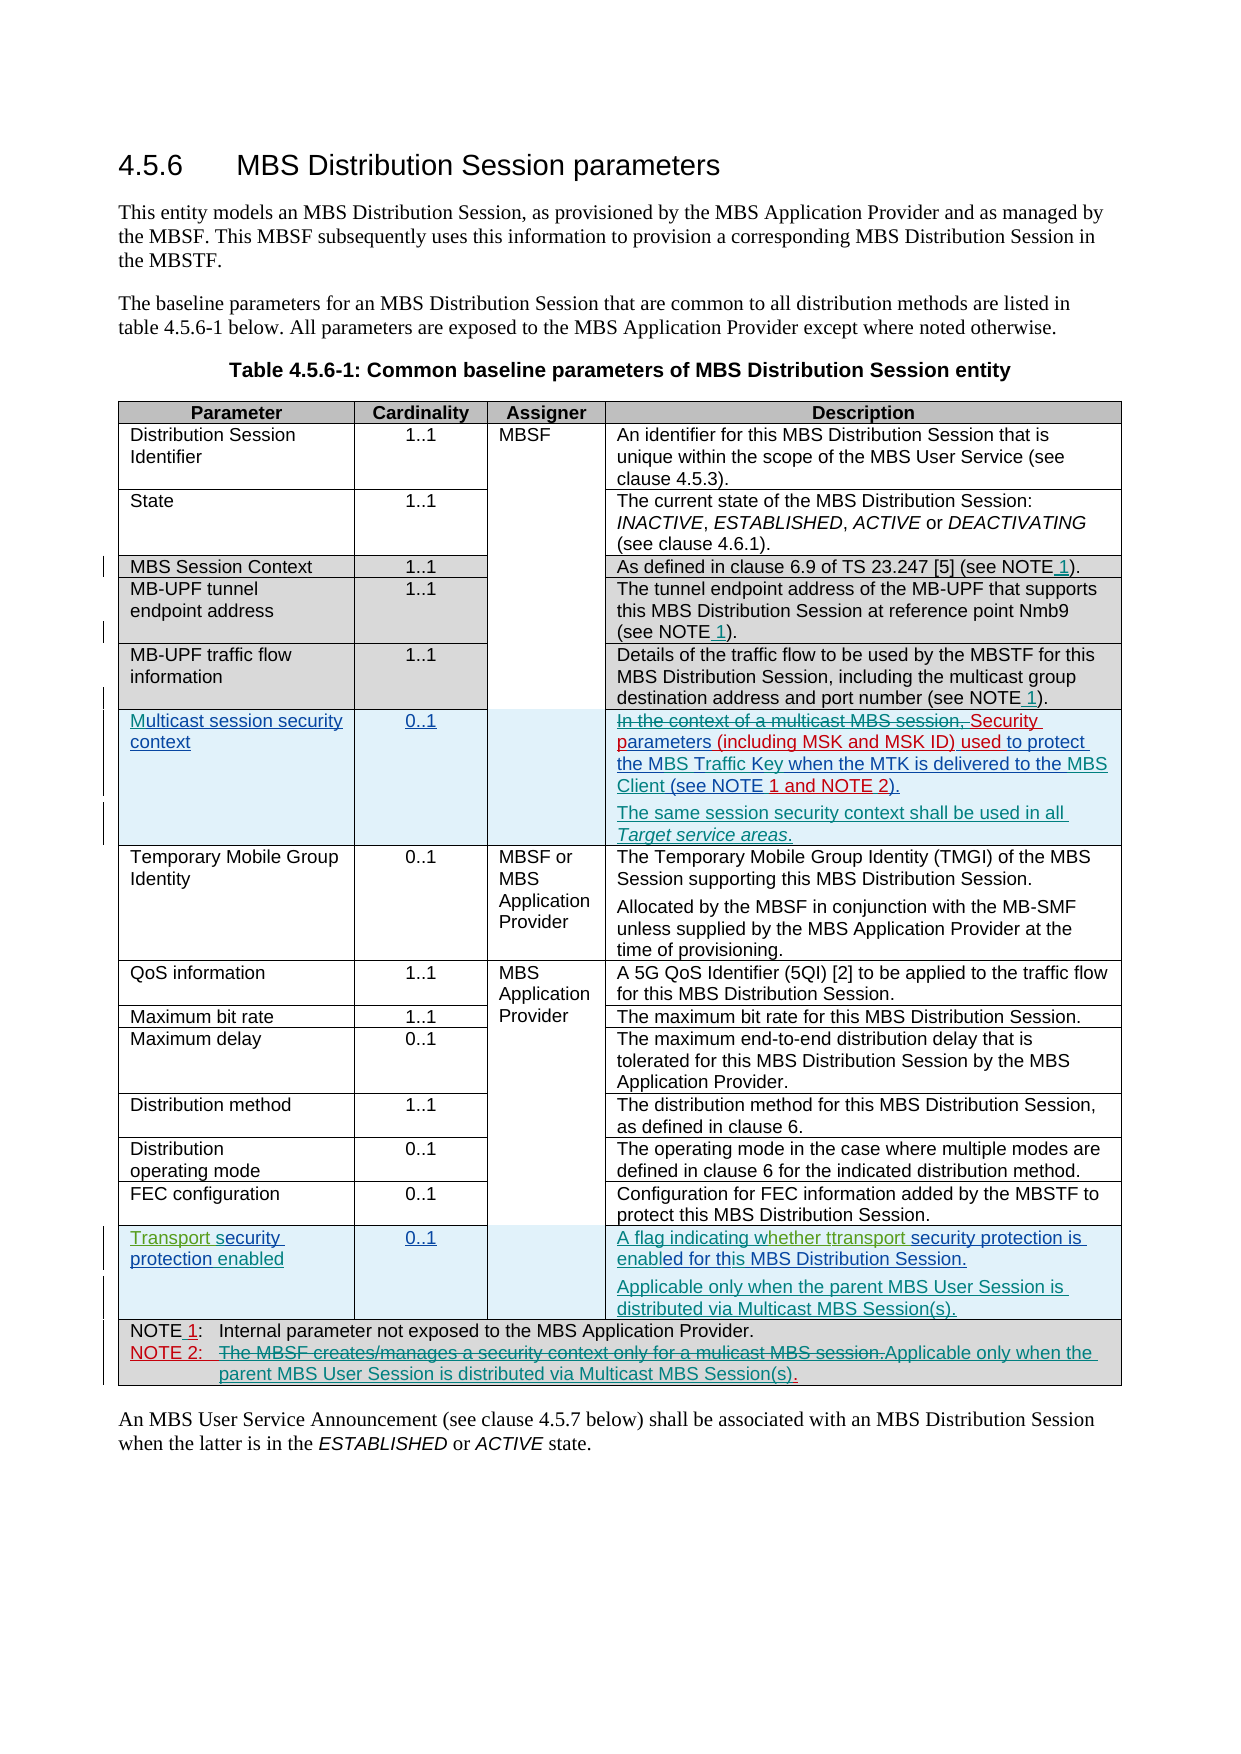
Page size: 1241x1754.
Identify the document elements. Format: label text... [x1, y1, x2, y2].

table_cell QoS information [119, 961, 354, 1004]
table_cell MBSF or MBS Application Provider [488, 846, 605, 960]
table_cell Details of the traffic flow to be used by the MBSTF for this MBS Distribution Session, including the multicast group destination address and port number (see NOTE). [606, 644, 1121, 709]
table_cell MB-UPF tunnel endpoint address [119, 578, 354, 643]
table_cell The maximum end-to-end distribution delay that is tolerated for this MBS Distribution Session by the MBS Application Provider. [606, 1028, 1121, 1093]
table_cell A 5G QoS Identifier (5QI) [2] to be applied to the traffic flow for this MBS Distribution Session. [606, 961, 1121, 1004]
table_cell MBS Application Provider [488, 961, 605, 1319]
table_header Parameter [119, 402, 354, 423]
text The baseline parameters for an MBS Distribution Session that are common to all distribution methods are listed in table 4.5.6-1 below. All parameters are exposed to the MBS Application Provider except where noted otherwise. [118, 291, 1122, 339]
table_cell 0..1 [355, 1028, 487, 1093]
table_cell Distribution operating mode [119, 1138, 354, 1181]
table_cell 0..1 [355, 1138, 487, 1181]
table_header Description [606, 402, 1121, 423]
table_cell Maximum delay [119, 1028, 354, 1093]
table_cell MBS Session Context [119, 556, 354, 577]
subtitle 4.5.6 MBS Distribution Session parameters [118, 148, 1122, 181]
table_cell Configuration for FEC information added by the MBSTF to protect this MBS Distribution Session. [606, 1182, 1121, 1225]
table_cell The Temporary Mobile Group Identity (TMGI) of the MBS Session supporting this MBS Distribution Session. Allocated by the MBSF in conjunction with the MB-SMF unless supplied by the MBS Application Provider at the time of provisioning. [606, 846, 1121, 960]
table_cell MBSF [488, 424, 605, 845]
table_cell The tunnel endpoint address of the MB-UPF that supports this MBS Distribution Session at reference point Nmb9 (see NOTE). [606, 578, 1121, 643]
table_cell The maximum bit rate for this MBS Distribution Session. [606, 1006, 1121, 1027]
table_cell FEC configuration [119, 1182, 354, 1225]
table_cell 1..1 [355, 1006, 487, 1027]
text An MBS User Service Announcement (see clause 4.5.7 below) shall be associated with an MBS Distribution Session when the latter is in the ESTABLISHED or ACTIVE state. [118, 1407, 1122, 1455]
table_cell 1..1 [355, 1094, 487, 1137]
table_cell 1..1 [355, 961, 487, 1004]
table_header Cardinality [355, 402, 487, 423]
table_cell An identifier for this MBS Distribution Session that is unique within the scope of the MBS User Service (see clause 4.5.3). [606, 424, 1121, 489]
table_cell MB-UPF traffic flow information [119, 644, 354, 709]
table_cell 1..1 [355, 556, 487, 577]
table_cell 1..1 [355, 644, 487, 709]
table_cell 0..1 [355, 846, 487, 960]
text This entity models an MBS Distribution Session, as provisioned by the MBS Application Provider and as managed by the MBSF. This MBSF subsequently uses this information to provision a corresponding MBS Distribution Session in the MBSTF. [118, 200, 1122, 272]
table_cell As defined in clause 6.9 of TS 23.247 [5] (see NOTE). [606, 556, 1121, 577]
table_cell NOTE: Internal parameter not exposed to the MBS Application Provider. [119, 1320, 1121, 1385]
text Table 4.5.6-1: Common baseline parameters of MBS Distribution Session entity [118, 358, 1122, 382]
table_header Assigner [488, 402, 605, 423]
table_cell The operating mode in the case where multiple modes are defined in clause 6 for the indicated distribution method. [606, 1138, 1121, 1181]
table_cell State [119, 490, 354, 554]
table_cell 1..1 [355, 424, 487, 489]
table_cell The distribution method for this MBS Distribution Session, as defined in clause 6. [606, 1094, 1121, 1137]
table_cell Maximum bit rate [119, 1006, 354, 1027]
table_cell Distribution method [119, 1094, 354, 1137]
table_cell 1..1 [355, 490, 487, 554]
table_cell The current state of the MBS Distribution Session: INACTIVE, ESTABLISHED, ACTIVE or DEACTIVATING (see clause 4.6.1). [606, 490, 1121, 554]
table_cell 0..1 [355, 1182, 487, 1225]
table_cell Temporary Mobile Group Identity [119, 846, 354, 960]
table_cell 1..1 [355, 578, 487, 643]
table_cell Distribution Session Identifier [119, 424, 354, 489]
